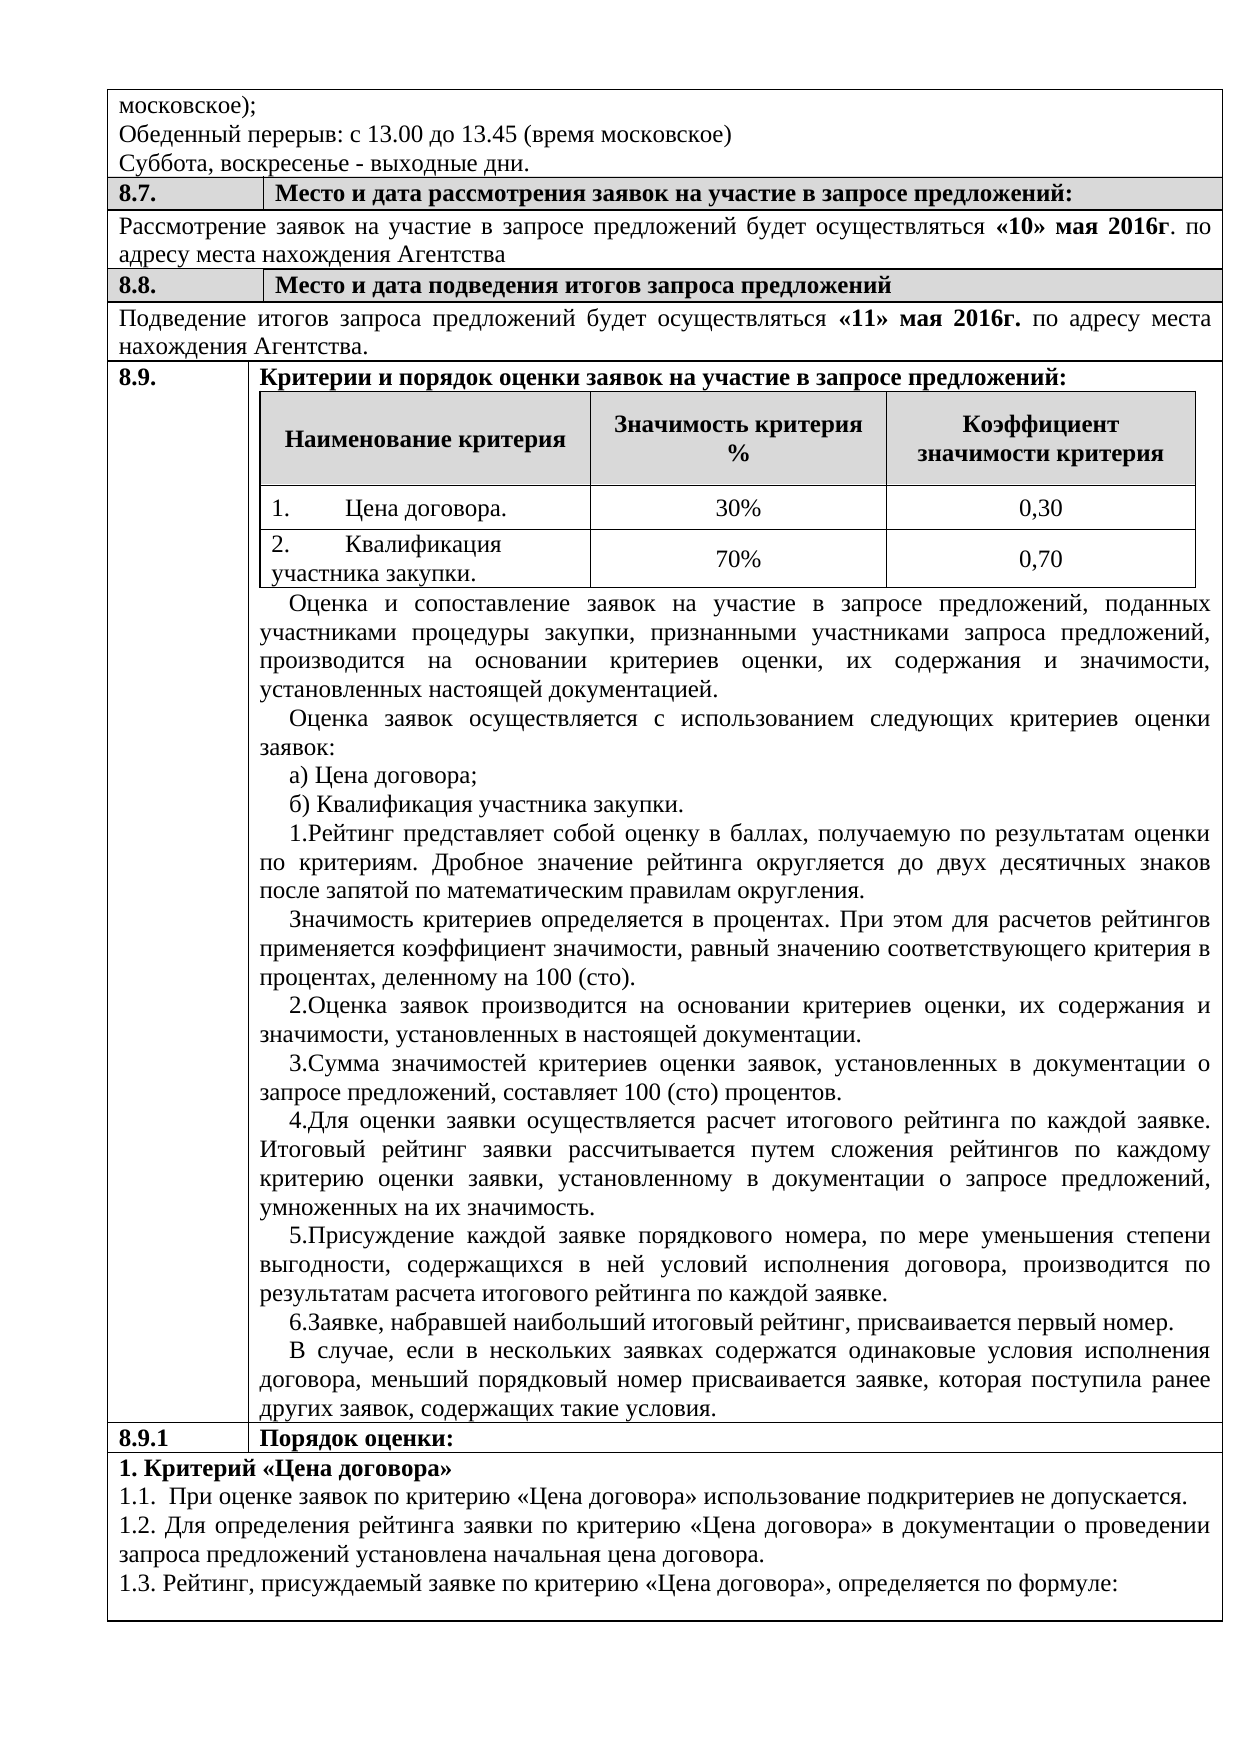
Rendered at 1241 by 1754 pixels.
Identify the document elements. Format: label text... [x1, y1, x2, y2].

table_cell 8.7. [108, 178, 263, 209]
table_cell 8.9.1 [108, 1423, 248, 1452]
table_cell Место и дата подведения итогов запроса предложений [264, 270, 1222, 301]
table_cell 8.8. [108, 269, 263, 301]
table_cell Рассмотрение заявок на участие в запросе предложений будет осуществляться «10» мая 2016г. по адресу места нахождения Агентства [108, 211, 1222, 268]
table_cell Подведение итогов запроса предложений будет осуществляться «11» мая 2016г. по адресу места нахождения Агентства. [108, 303, 1222, 360]
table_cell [108, 90, 1222, 176]
table_cell 8.9. [108, 362, 248, 1422]
table_cell Место и дата рассмотрения заявок на участие в запросе предложений: [264, 178, 1222, 209]
table_cell Критерии и порядок оценки заявок на участие в запросе предложений: Оценка и сопоставление заявок на участие в запросе предложений, поданных участниками процедуры закупки, признанными участниками запроса предложений, производится на основании критериев оценки, их содержания и значимости, установленных настоящей документацией. Оценка заявок осуществляется с использованием следующих критериев оценки заявок: а) Цена договора; б) Квалификация участника закупки. 1.Рейтинг представляет собой оценку в баллах, получаемую по результатам оценки по критериям. Дробное значение рейтинга округляется до двух десятичных знаков после запятой по математическим правилам округления. Значимость критериев определяется в процентах. При этом для расчетов рейтингов применяется коэффициент значимости, равный значению соответствующего критерия в процентах, деленному на 100 (сто). 2.Оценка заявок производится на основании критериев оценки, их содержания и значимости, установленных в настоящей документации. 3.Сумма значимостей критериев оценки заявок, установленных в документации о запросе предложений, составляет 100 (сто) процентов. 4.Для оценки заявки осуществляется расчет итогового рейтинга по каждой заявке. Итоговый рейтинг заявки рассчитывается путем сложения рейтингов по каждому критерию оценки заявки, установленному в документации о запросе предложений, умноженных на их значимость. 5.Присуждение каждой заявке порядкового номера, по мере уменьшения степени выгодности, содержащихся в ней условий исполнения договора, производится по результатам расчета итогового рейтинга по каждой заявке. 6.Заявке, набравшей наибольший итоговый рейтинг, присваивается первый номер. В случае, если в нескольких заявках содержатся одинаковые условия исполнения договора, меньший порядковый номер присваивается заявке, которая поступила ранее других заявок, содержащих такие условия. [249, 362, 1222, 1422]
table_cell Порядок оценки: [249, 1423, 1222, 1452]
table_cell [108, 1453, 1222, 1620]
